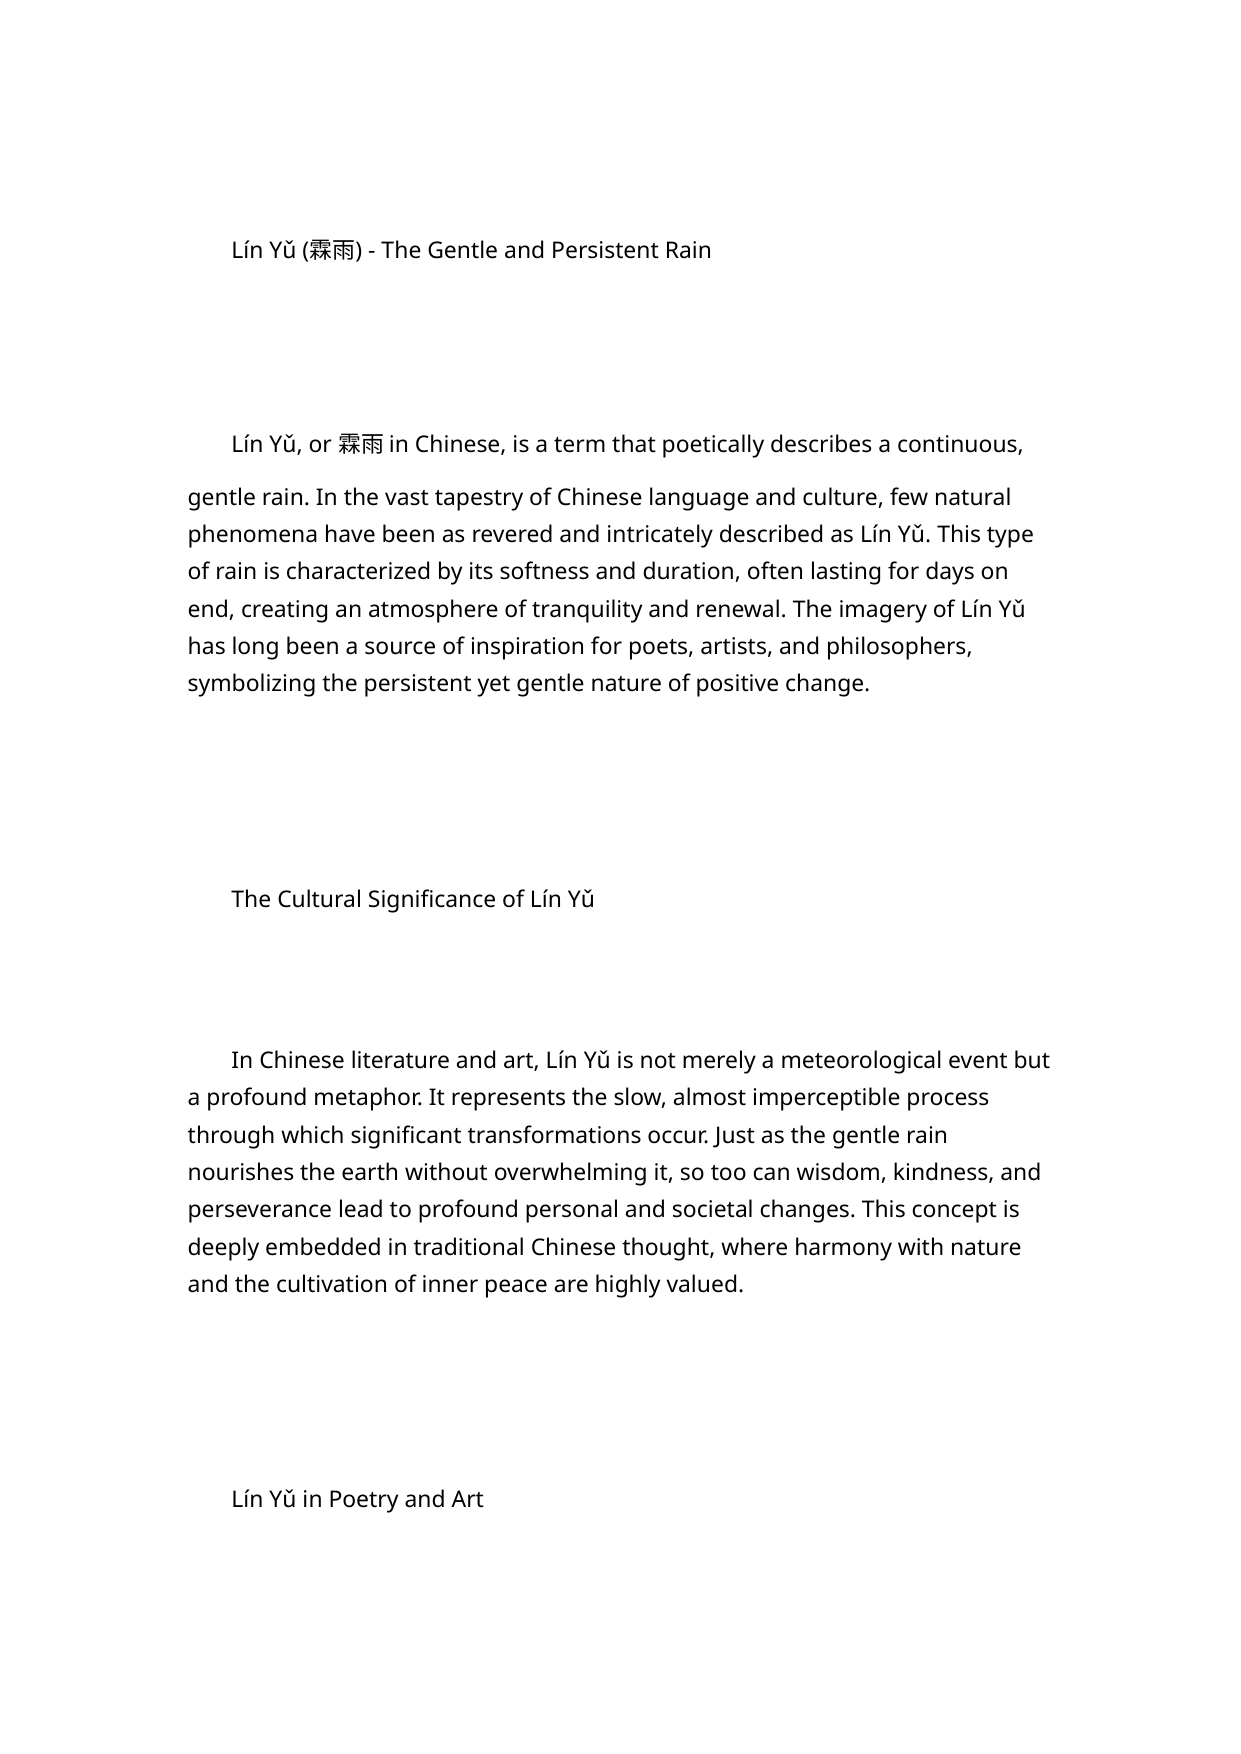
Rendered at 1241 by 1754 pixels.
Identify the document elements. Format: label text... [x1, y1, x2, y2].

text Lín Yǔ (霖雨) - The Gentle and Persistent Rain [187, 216, 1053, 281]
text The Cultural Significance of Lín Yǔ [187, 882, 1053, 914]
text Lín Yǔ, or 霖雨 in Chinese, is a term that poetically describes a continuous, gentle rain. In the vast tapestry of Chinese language and culture, few natural phenomena have been as revered and intricately described as Lín Yǔ. This type of rain is characterized by its softness and duration, often lasting for days on end, creating an atmosphere of tranquility and renewal. The imagery of Lín Yǔ has long been a source of inspiration for poets, artists, and philosophers, symbolizing the persistent yet gentle nature of positive change. [187, 410, 1053, 699]
text In Chinese literature and art, Lín Yǔ is not merely a meteorological event but a profound metaphor. It represents the slow, almost imperceptible process through which significant transformations occur. Just as the gentle rain nourishes the earth without overwhelming it, so too can wisdom, kindness, and perseverance lead to profound personal and societal changes. This concept is deeply embedded in traditional Chinese thought, where harmony with nature and the cultivation of inner peace are highly valued. [187, 1043, 1053, 1300]
text Lín Yǔ in Poetry and Art [187, 1483, 1053, 1515]
